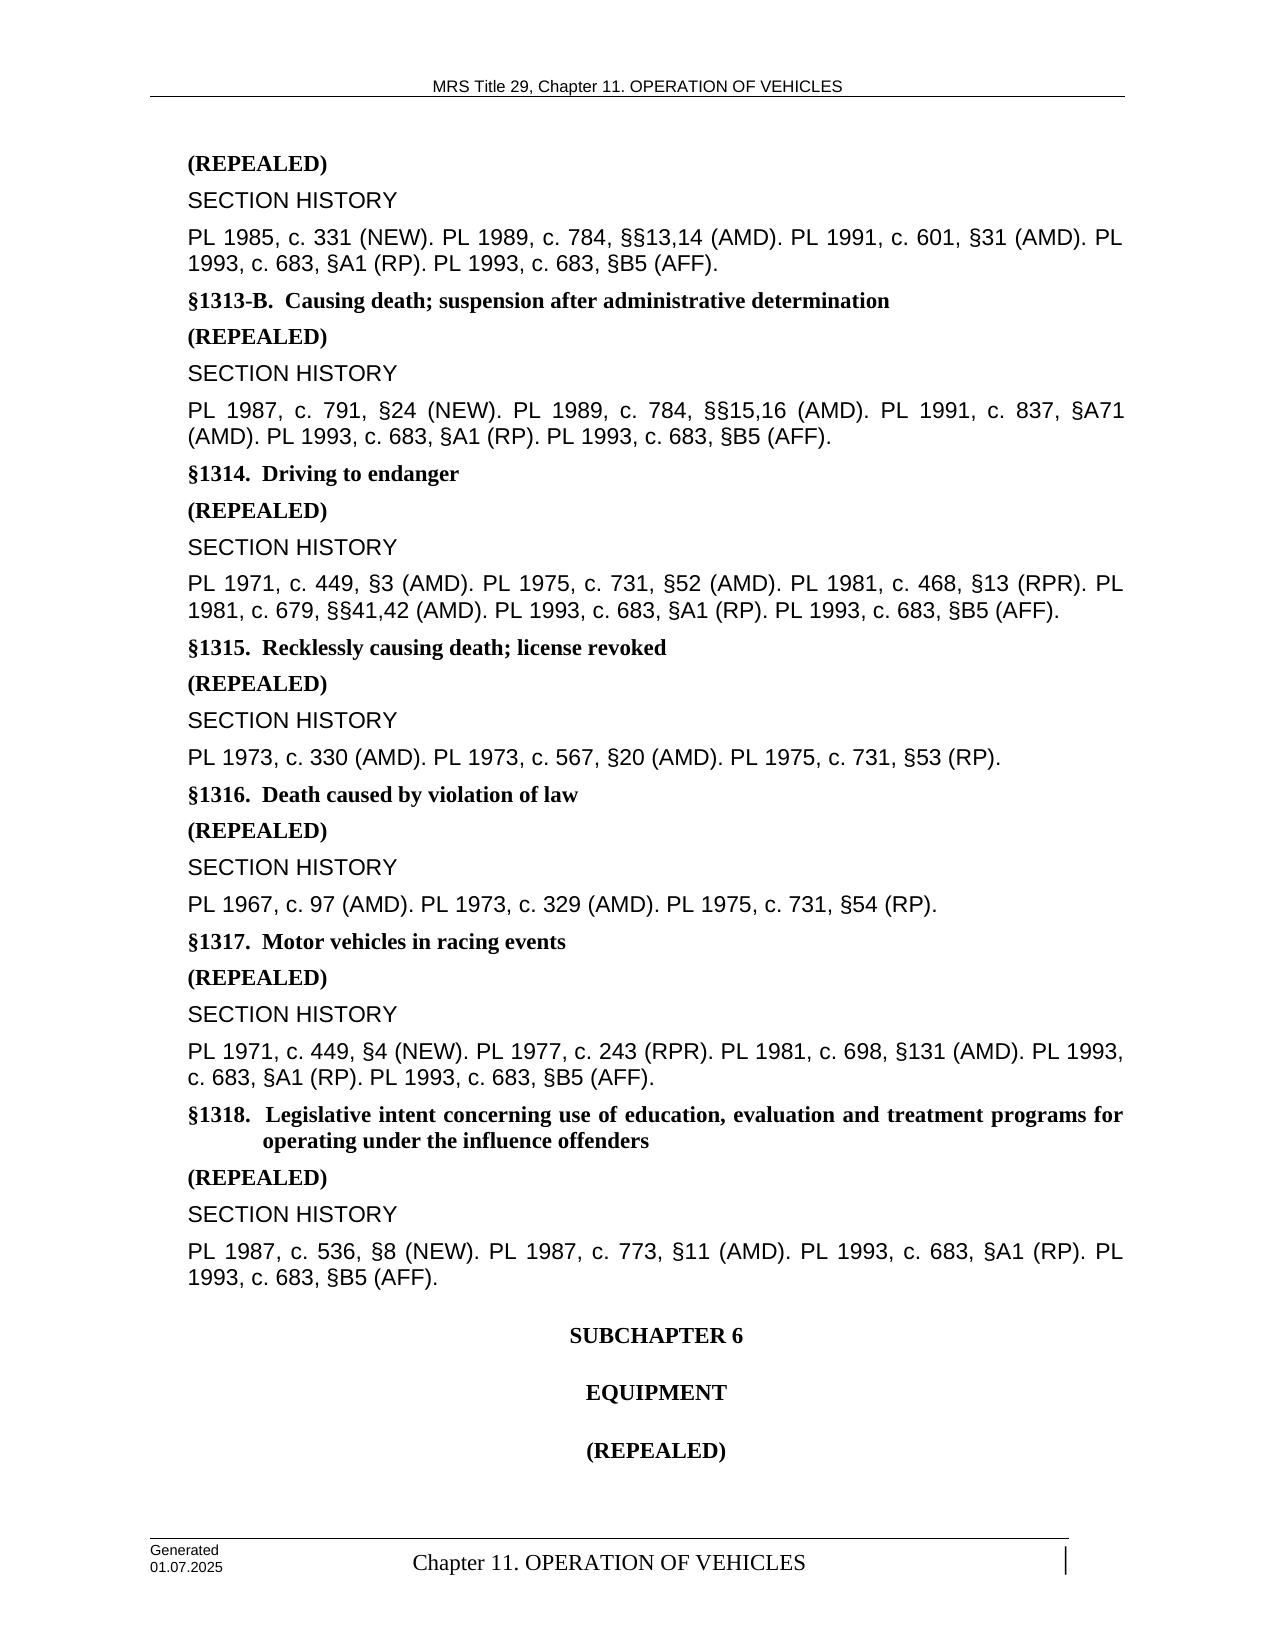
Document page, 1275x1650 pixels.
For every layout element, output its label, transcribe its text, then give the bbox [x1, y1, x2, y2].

text PL 1973, c. 330 (AMD). PL 1973, c. 567, §20 (AMD). PL 1975, c. 731, §53 (RP). [187, 744, 1125, 770]
text (REPEALED) [187, 1437, 1125, 1463]
text SECTION HISTORY [187, 360, 1125, 387]
text PL 1971, c. 449, §3 (AMD). PL 1975, c. 731, §52 (AMD). PL 1981, c. 468, §13 (RPR). PL 1981, c. 679, §§41,42 (AMD). PL 1993, c. 683, §A1 (RP). PL 1993, c. 683, §B5 (AFF). [187, 570, 1125, 623]
text §1315. Recklessly causing death; license revoked [187, 633, 1125, 660]
text (REPEALED) [187, 497, 1125, 523]
text SECTION HISTORY [187, 854, 1125, 881]
text (REPEALED) [187, 670, 1125, 697]
text SECTION HISTORY [187, 1001, 1125, 1028]
text §1313-B. Causing death; suspension after administrative determination [187, 287, 1125, 313]
text §1316. Death caused by violation of law [187, 781, 1125, 807]
text PL 1971, c. 449, §4 (NEW). PL 1977, c. 243 (RPR). PL 1981, c. 698, §131 (AMD). PL 1993, c. 683, §A1 (RP). PL 1993, c. 683, §B5 (AFF). [187, 1038, 1125, 1091]
text (REPEALED) [187, 150, 1125, 176]
text SECTION HISTORY [187, 187, 1125, 213]
text PL 1987, c. 536, §8 (NEW). PL 1987, c. 773, §11 (AMD). PL 1993, c. 683, §A1 (RP). PL 1993, c. 683, §B5 (AFF). [187, 1238, 1125, 1291]
text §1317. Motor vehicles in racing events [187, 928, 1125, 954]
text SECTION HISTORY [187, 707, 1125, 733]
text PL 1987, c. 791, §24 (NEW). PL 1989, c. 784, §§15,16 (AMD). PL 1991, c. 837, §A71 (AMD). PL 1993, c. 683, §A1 (RP). PL 1993, c. 683, §B5 (AFF). [187, 397, 1125, 450]
text §1318. Legislative intent concerning use of education, evaluation and treatment programs for operating under the influence offenders [187, 1101, 1125, 1154]
text (REPEALED) [187, 964, 1125, 991]
text EQUIPMENT [187, 1379, 1125, 1406]
text (REPEALED) [187, 817, 1125, 844]
text SUBCHAPTER 6 [187, 1322, 1125, 1348]
text SECTION HISTORY [187, 1201, 1125, 1227]
text SECTION HISTORY [187, 534, 1125, 560]
text (REPEALED) [187, 323, 1125, 350]
text PL 1985, c. 331 (NEW). PL 1989, c. 784, §§13,14 (AMD). PL 1991, c. 601, §31 (AMD). PL 1993, c. 683, §A1 (RP). PL 1993, c. 683, §B5 (AFF). [187, 223, 1125, 276]
text §1314. Driving to endanger [187, 460, 1125, 486]
text (REPEALED) [187, 1164, 1125, 1191]
text PL 1967, c. 97 (AMD). PL 1973, c. 329 (AMD). PL 1975, c. 731, §54 (RP). [187, 891, 1125, 917]
